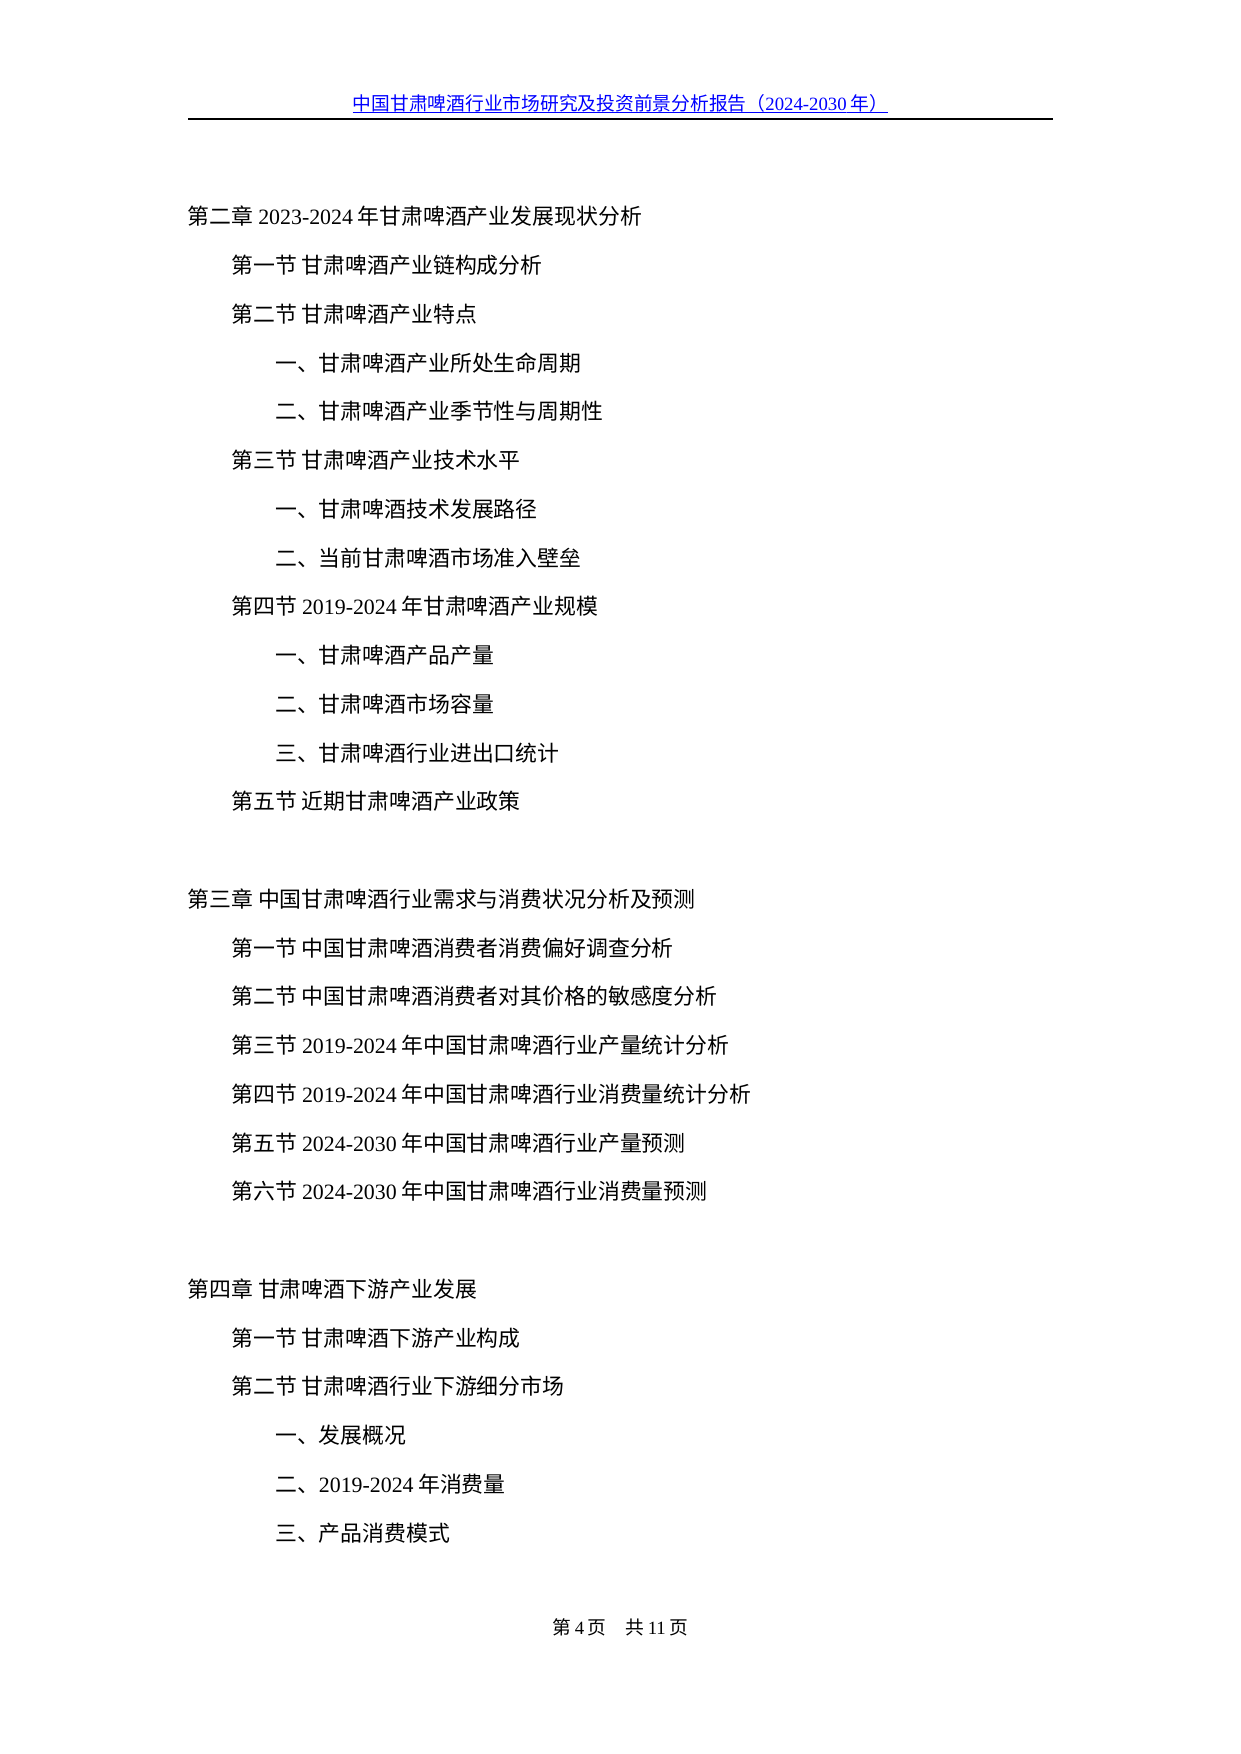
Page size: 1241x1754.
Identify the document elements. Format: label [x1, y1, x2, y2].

text [187, 150, 1053, 1548]
